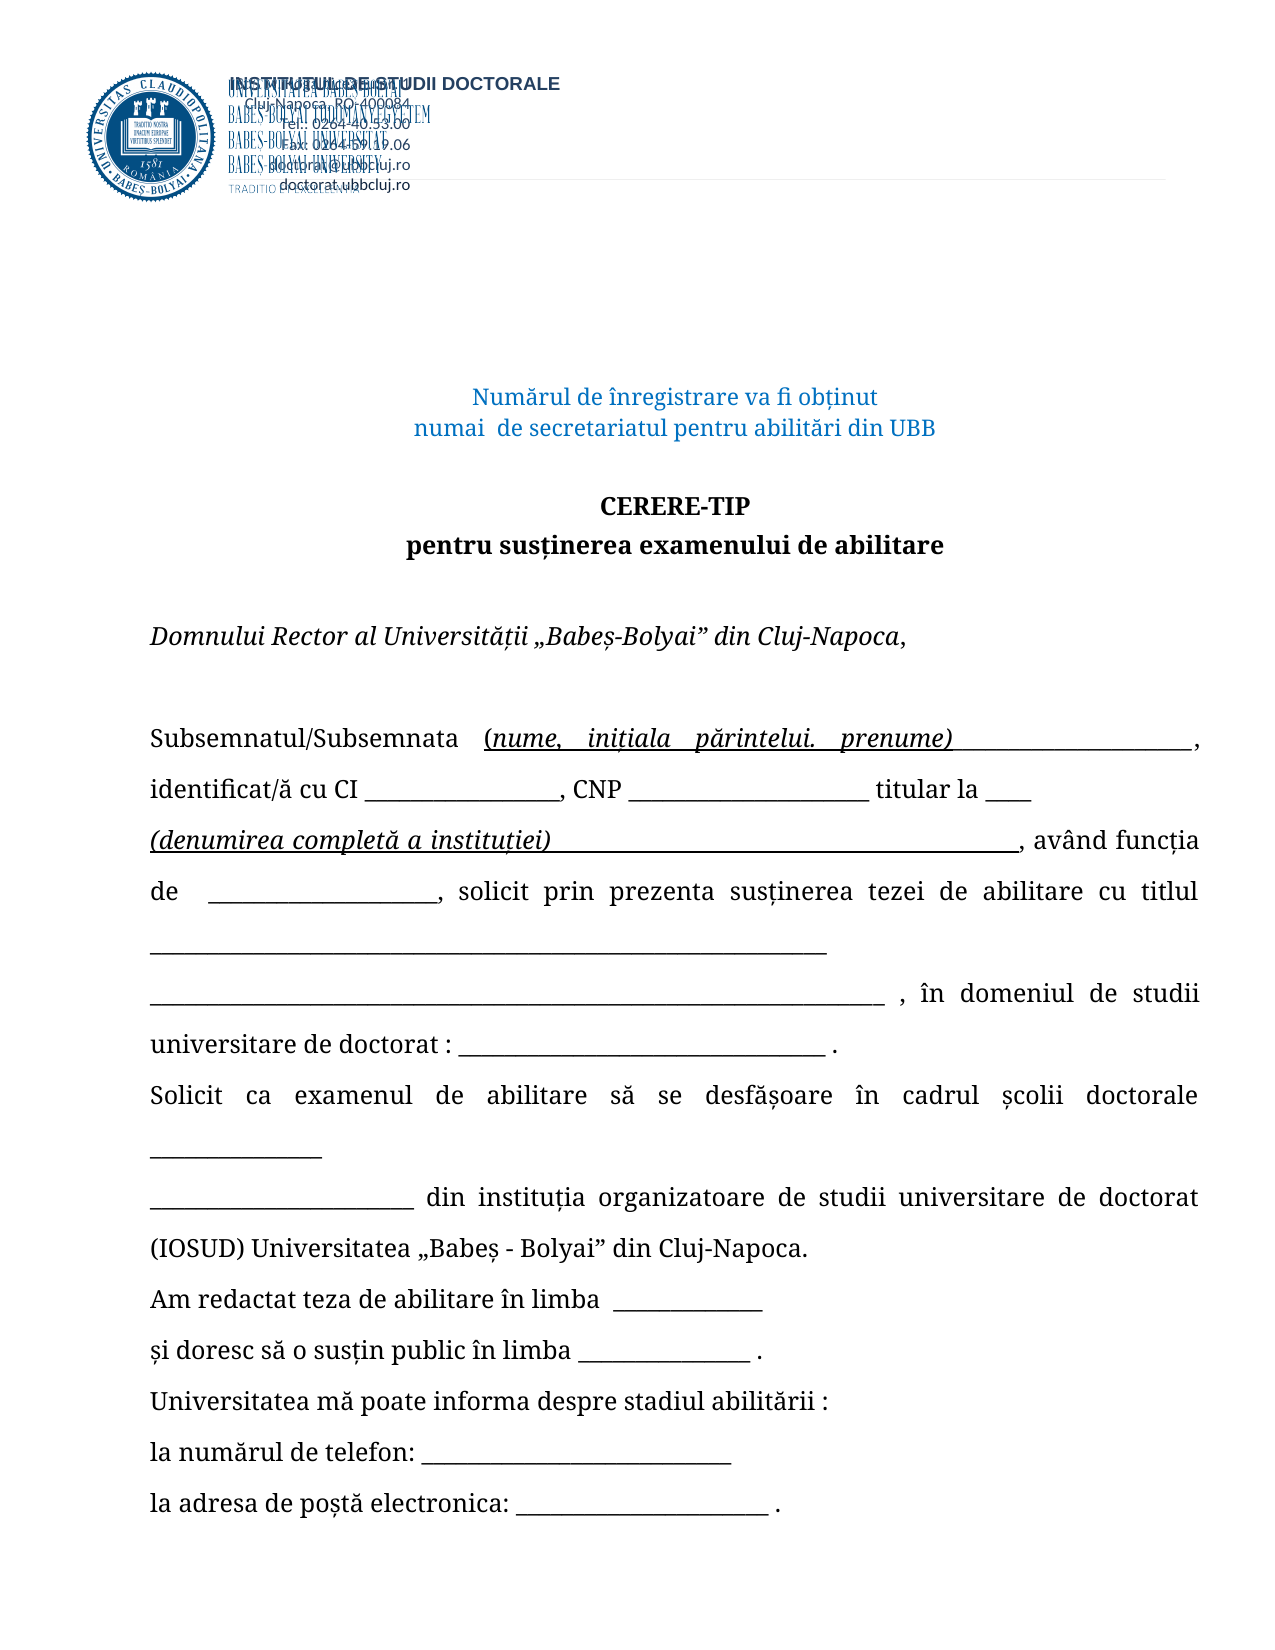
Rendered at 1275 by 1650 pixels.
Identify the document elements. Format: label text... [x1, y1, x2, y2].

text pentru susținerea examenului de abilitare [150, 528, 1200, 562]
text Am redactat teza de abilitare în limba _____________ [150, 1282, 1200, 1316]
picture [80, 65, 1165, 207]
text numai de secretariatul pentru abilitări din UBB [150, 412, 1200, 443]
text Domnului Rector al Universității „Babeș-Bolyai” din Cluj-Napoca, [150, 618, 1200, 652]
text _______________________ din instituția organizatoare de studii universitare de doctorat (IOSUD) Universitatea „Babeș - Bolyai” din Cluj-Napoca. [150, 1180, 1200, 1265]
text Subsemnatul/Subsemnata (nume, inițiala părintelui. prenume)_____________________, identificat/ă cu CI _________________, CNP _____________________ titular la ____ [150, 720, 1200, 805]
text Solicit ca examenul de abilitare să se desfășoare în cadrul școlii doctorale _______________ [150, 1078, 1200, 1163]
text și doresc să o susțin public în limba _______________ . [150, 1333, 1200, 1367]
text (denumirea completă a instituției)________________________________________ , având funcția de ____________________, solicit prin prezenta susținerea tezei de abilitare cu titlul ___________________________________________________________ [150, 822, 1200, 958]
text CERERE-TIP [150, 489, 1200, 523]
text la numărul de telefon: ___________________________ [150, 1435, 1200, 1469]
text Universitatea mă poate informa despre stadiul abilitării : [150, 1384, 1200, 1418]
text Numărul de înregistrare va fi obținut [150, 381, 1200, 412]
text ________________________________________________________________ , în domeniul de studii universitare de doctorat : ________________________________ . [150, 976, 1200, 1061]
text la adresa de poștă electronica: ______________________ . [150, 1486, 1200, 1520]
